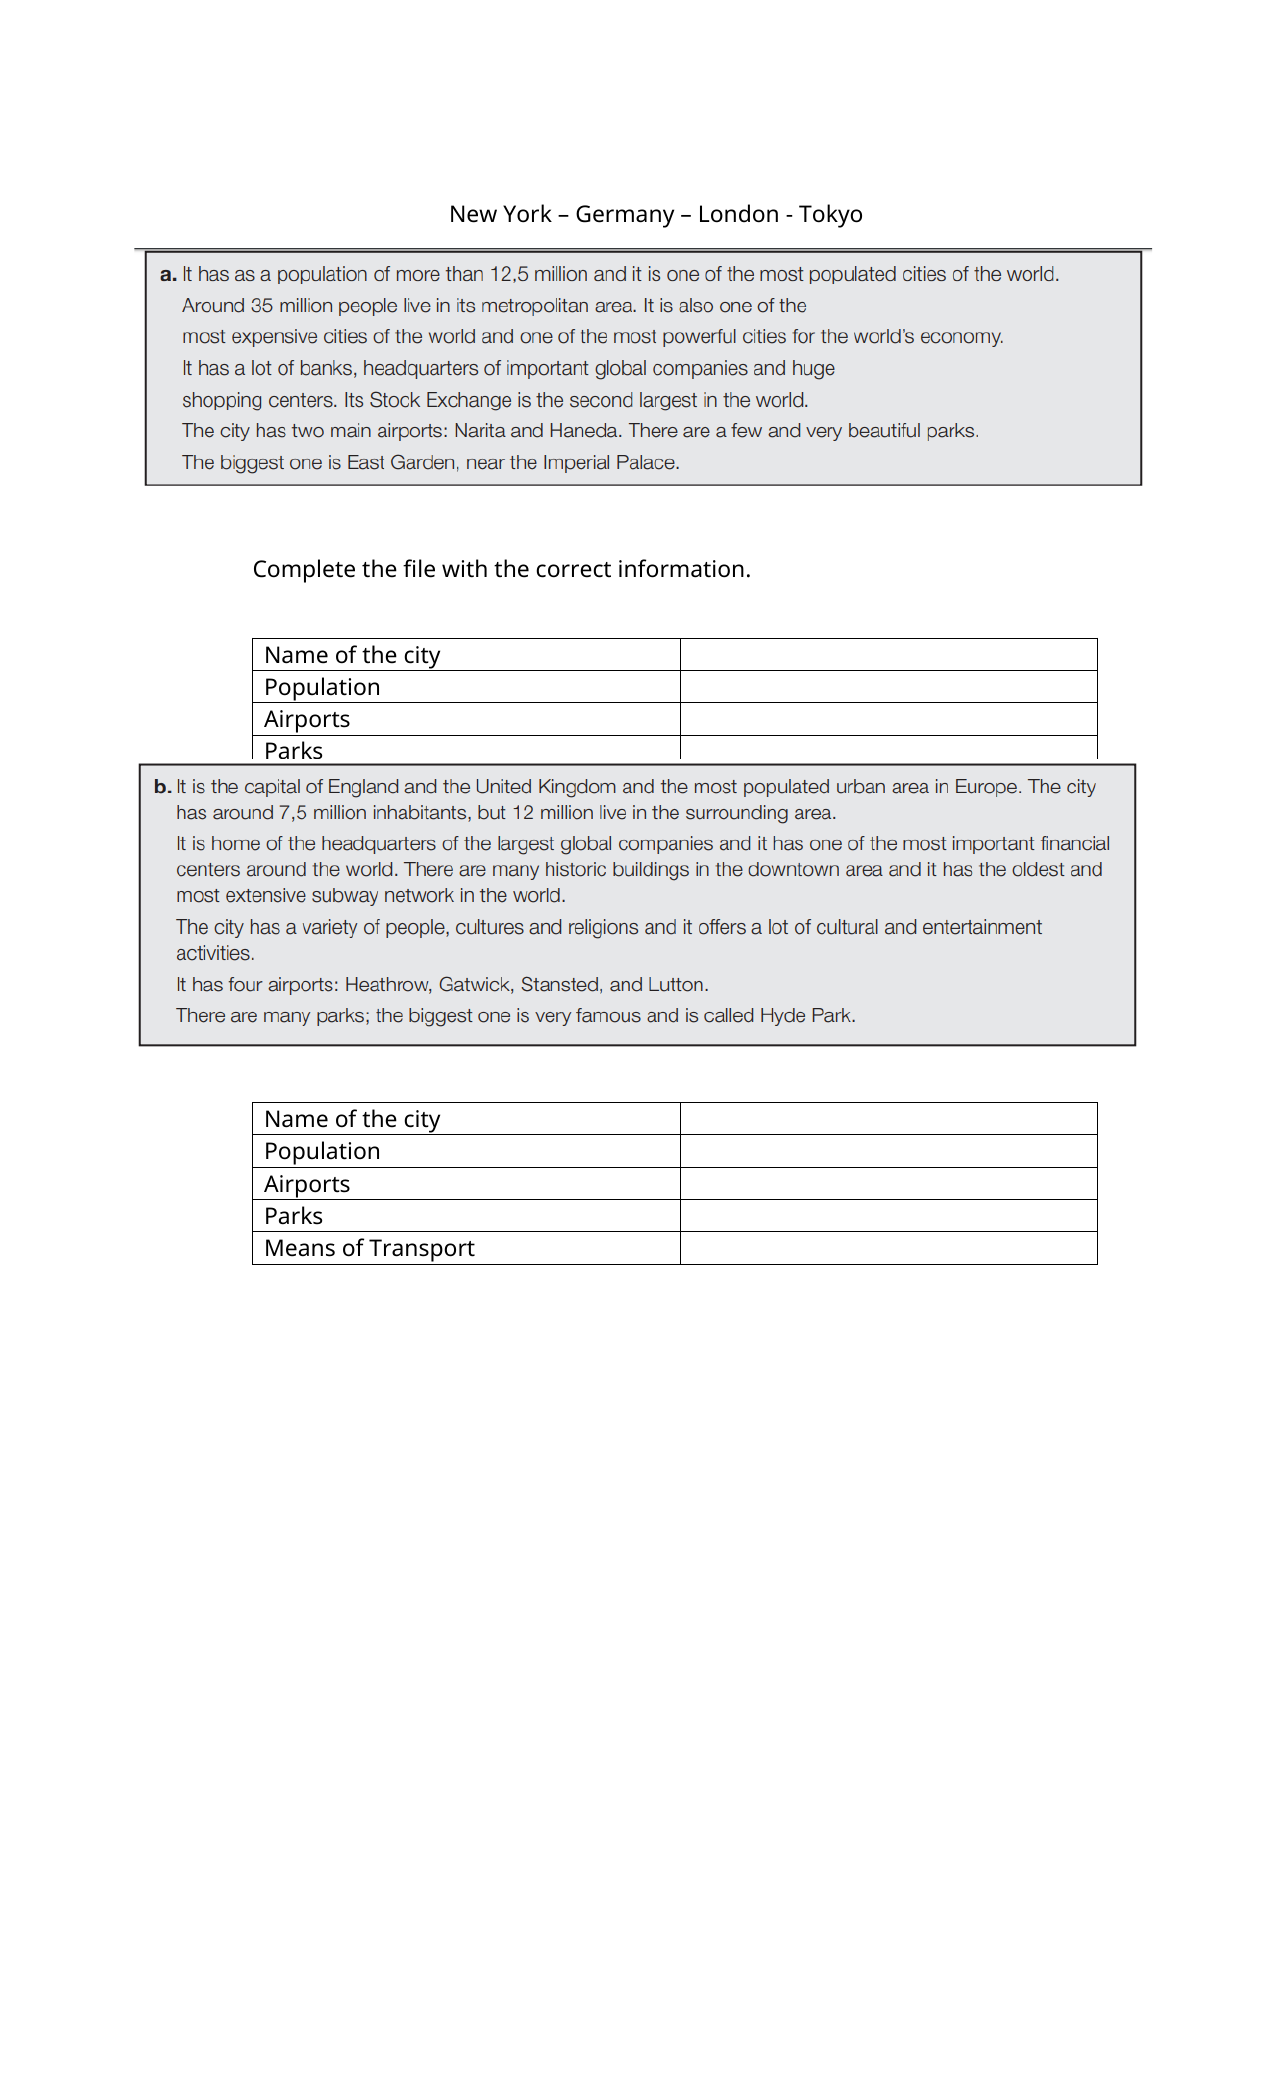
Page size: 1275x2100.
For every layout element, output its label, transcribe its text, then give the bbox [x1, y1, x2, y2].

picture [134, 248, 1153, 493]
table_header Name of the city [253, 639, 680, 670]
table_cell Parks [253, 1200, 680, 1231]
table_cell [681, 703, 1097, 734]
table_cell Airports [253, 703, 680, 734]
table_cell Airports [253, 1168, 680, 1199]
table_cell [681, 1200, 1097, 1231]
list Complete the file with the correct information. [252, 493, 1098, 585]
table_header Name of the city [253, 1103, 680, 1134]
table_cell [681, 671, 1097, 702]
table_cell Parks [253, 736, 680, 759]
text New York – Germany – London - Tokyo [215, 198, 1098, 229]
table_header [681, 1103, 1097, 1134]
table_header [681, 639, 1097, 670]
table_cell Population [253, 1135, 680, 1167]
table_cell [681, 1135, 1097, 1167]
table_cell [681, 1168, 1097, 1199]
table_cell Population [253, 671, 680, 702]
picture [128, 759, 1147, 1049]
table_cell Means of Transport [253, 1232, 680, 1263]
table_cell [681, 736, 1097, 759]
table_cell [681, 1232, 1097, 1263]
